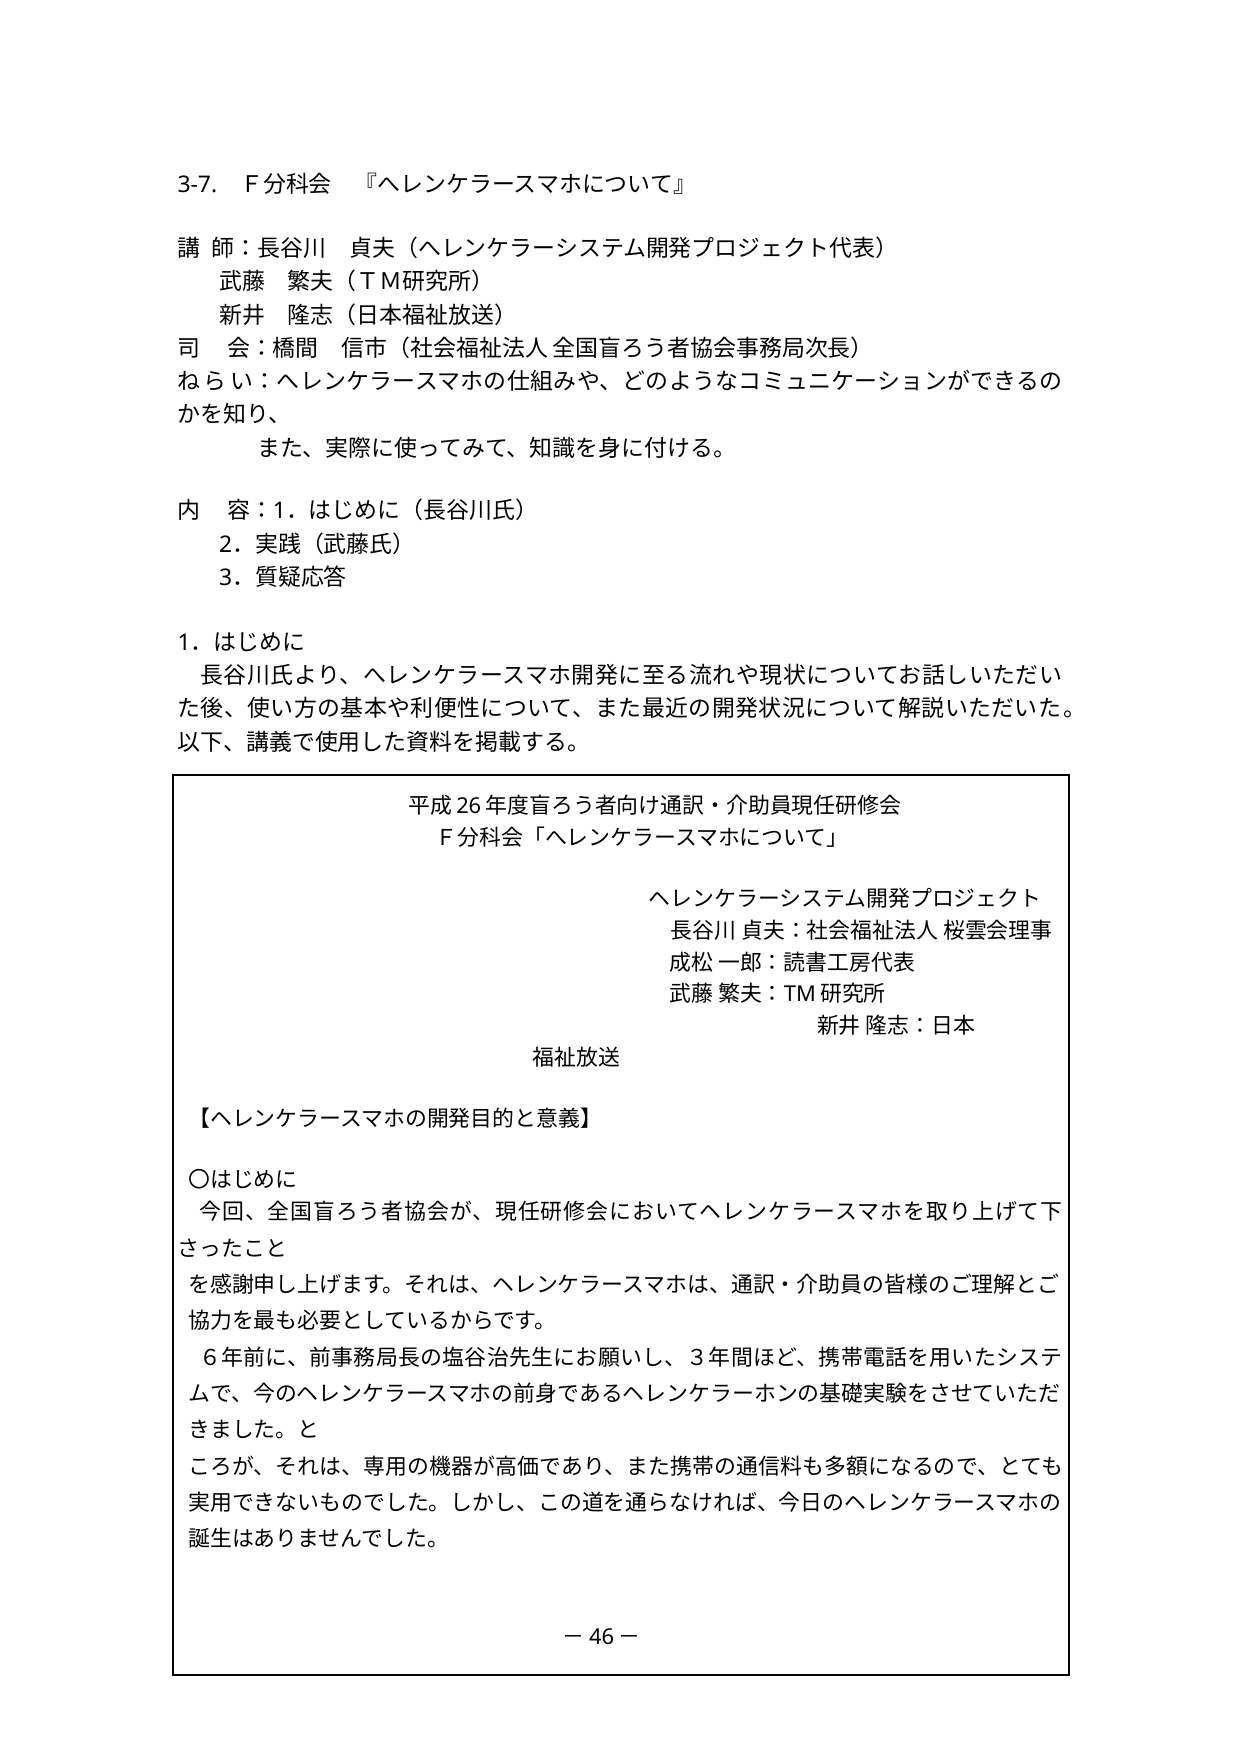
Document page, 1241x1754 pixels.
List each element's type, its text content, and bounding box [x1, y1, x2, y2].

text 〇はじめに [177, 1162, 1063, 1194]
text 内 容：1．はじめに（長谷川氏） [177, 492, 1063, 526]
text 【ヘレンケラースマホの開発目的と意義】 [177, 1101, 1063, 1133]
text Ｆ分科会「へレンケラースマホについて」 [177, 820, 1063, 851]
text 成松 一郎：読書工房代表 [177, 944, 976, 976]
text 武藤 繁夫（ＴＭ研究所） [177, 263, 1063, 296]
text 武藤 繁夫：TM研究所 [177, 976, 976, 1008]
text ねらい：へレンケラースマホの仕組みや、どのようなコミュニケーションができるのかを知り、 [177, 363, 1063, 429]
text ヘレンケラーシステム開発プロジェクト [177, 881, 1041, 913]
text 長谷川 貞夫：社会福祉法人 桜雲会理事 [177, 913, 1052, 944]
text を感謝申し上げます。それは、ヘレンケラースマホは、通訳・介助員の皆様のご理解とご協力を最も必要としているからです。 [188, 1267, 1063, 1335]
text 講師：長谷川 貞夫（へレンケラーシステム開発プロジェクト代表） [177, 230, 1063, 263]
text 2．実践（武藤氏） [177, 526, 1063, 559]
text 平成26年度盲ろう者向け通訳・介助員現任研修会 [177, 788, 1063, 820]
text ころが、それは、専用の機器が高価であり、また携帯の通信料も多額になるので、とても実用できないものでした。しかし、この道を通らなければ、今日のヘレンケラースマホの誕生はありませんでした。 [188, 1449, 1063, 1553]
text 新井 隆志：日本福祉放送 [177, 1008, 976, 1071]
list 長谷川氏より、へレンケラースマホ開発に至る流れや現状についてお話しいただいた後、使い方の基本や利便性について、また最近の開発状況について解説いただいた。以下、講義で使用した資料を掲載する。 [177, 657, 1063, 757]
text また、実際に使ってみて、知識を身に付ける。 [188, 429, 1063, 463]
list 1．はじめに [177, 624, 971, 657]
text 新井 隆志（日本福祉放送） [177, 296, 1063, 330]
text ６年前に、前事務局長の塩谷治先生にお願いし、３年間ほど、携帯電話を用いたシステムで、今のヘレンケラースマホの前身であるヘレンケラーホンの基礎実験をさせていただきました。と [188, 1339, 1063, 1444]
text 司 会：橋間 信市（社会福祉法人 全国盲ろう者協会事務局次長） [177, 330, 1063, 363]
text 今回、全国盲ろう者協会が、現任研修会においてヘレンケラースマホを取り上げて下さったこと [177, 1194, 1063, 1262]
text 3．質疑応答 [177, 559, 1063, 592]
text 3-7. Ｆ分科会 『へレンケラースマホについて』 [177, 165, 1063, 199]
